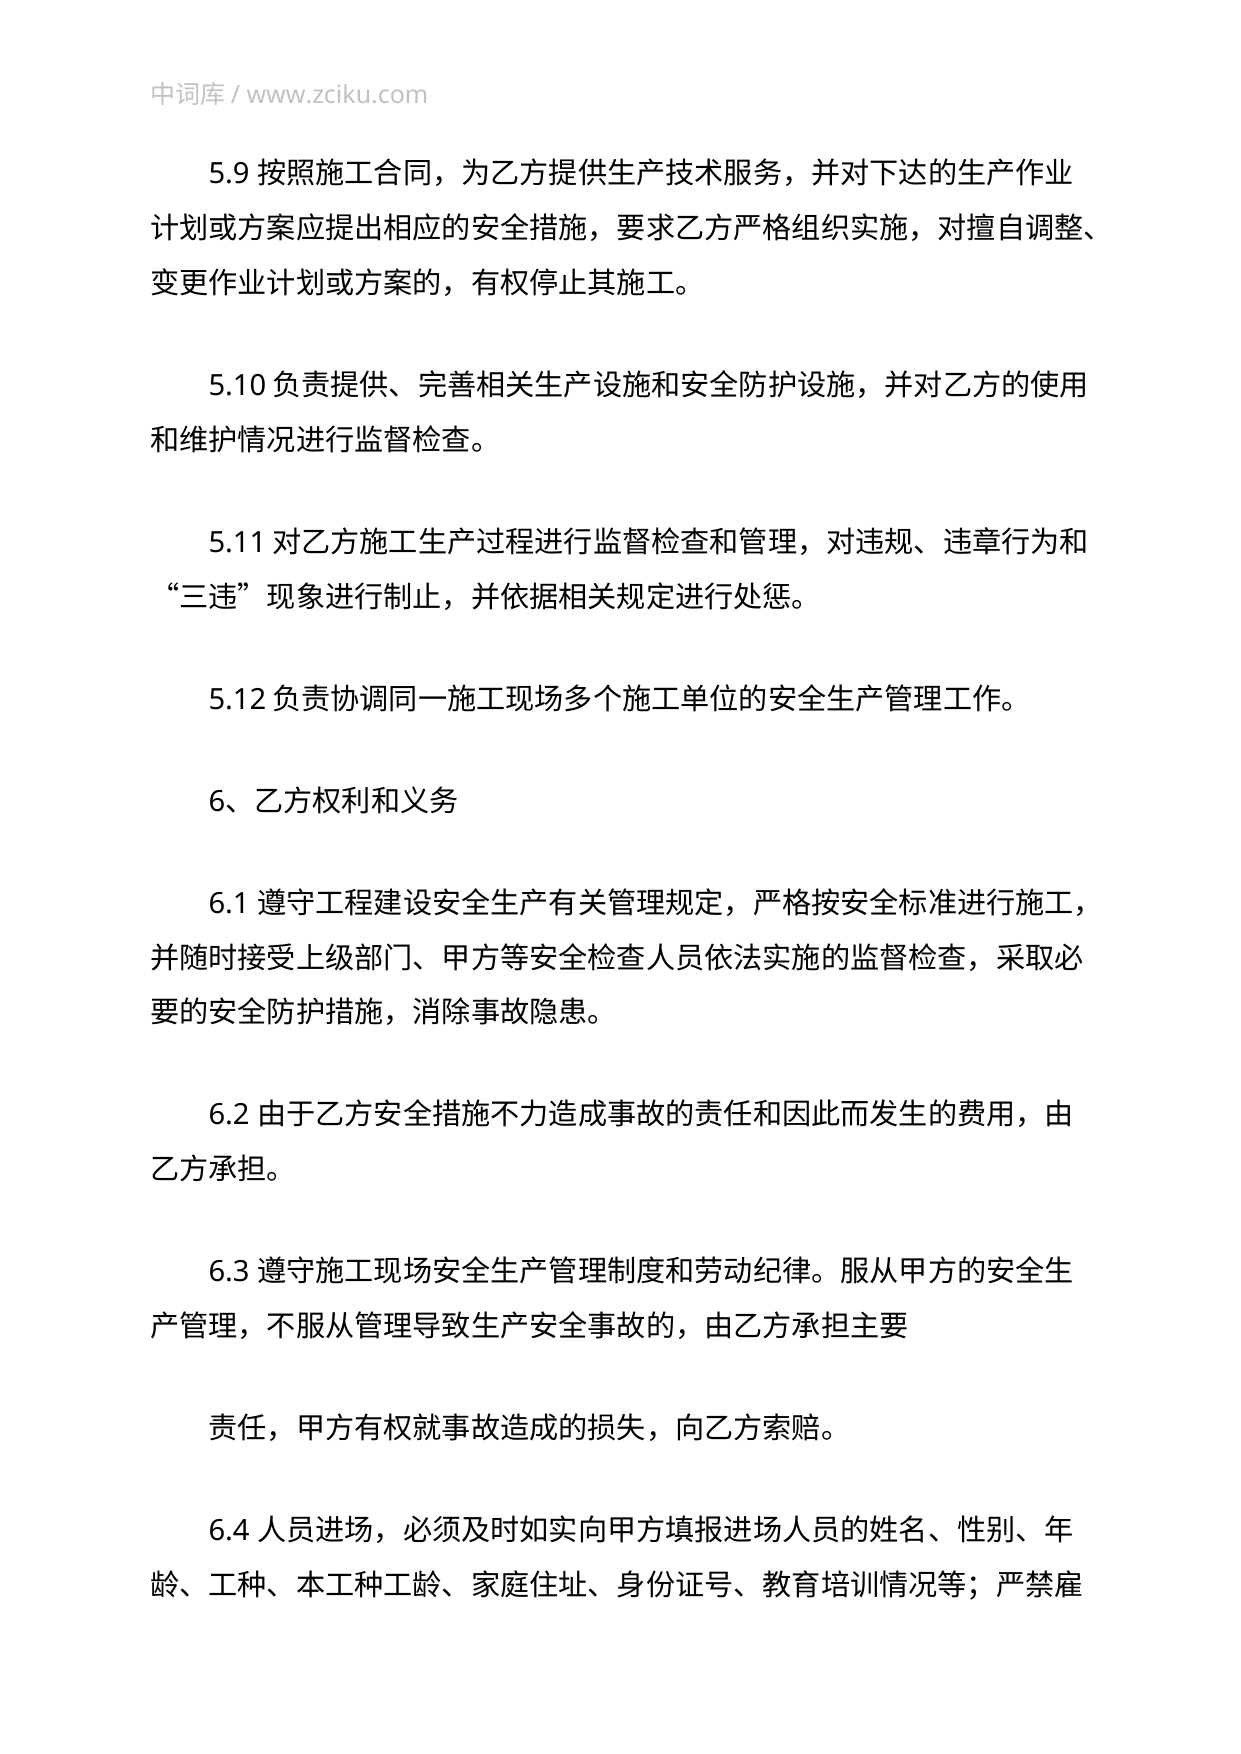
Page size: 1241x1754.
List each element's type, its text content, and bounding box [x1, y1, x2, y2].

text 5.12负责协调同一施工现场多个施工单位的安全生产管理工作。 [150, 675, 1090, 718]
text 6.1 遵守工程建设安全生产有关管理规定，严格按安全标准进行施工，并随时接受上级部门、甲方等安全检查人员依法实施的监督检查，采取必要的安全防护措施，消除事故隐患。 [150, 879, 1090, 1031]
text 责任，甲方有权就事故造成的损失，向乙方索赔。 [150, 1404, 1090, 1447]
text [150, 1506, 1090, 1603]
text 5.9 按照施工合同，为乙方提供生产技术服务，并对下达的生产作业计划或方案应提出相应的安全措施，要求乙方严格组织实施，对擅自调整、变更作业计划或方案的，有权停止其施工。 [150, 150, 1090, 302]
text 5.11对乙方施工生产过程进行监督检查和管理，对违规、违章行为和“三违”现象进行制止，并依据相关规定进行处惩。 [150, 518, 1090, 616]
text 5.10负责提供、完善相关生产设施和安全防护设施，并对乙方的使用和维护情况进行监督检查。 [150, 362, 1090, 459]
text 6.3 遵守施工现场安全生产管理制度和劳动纪律。服从甲方的安全生产管理，不服从管理导致生产安全事故的，由乙方承担主要 [150, 1248, 1090, 1345]
text 6.2 由于乙方安全措施不力造成事故的责任和因此而发生的费用，由乙方承担。 [150, 1091, 1090, 1188]
text 6、乙方权利和义务 [150, 777, 1090, 819]
